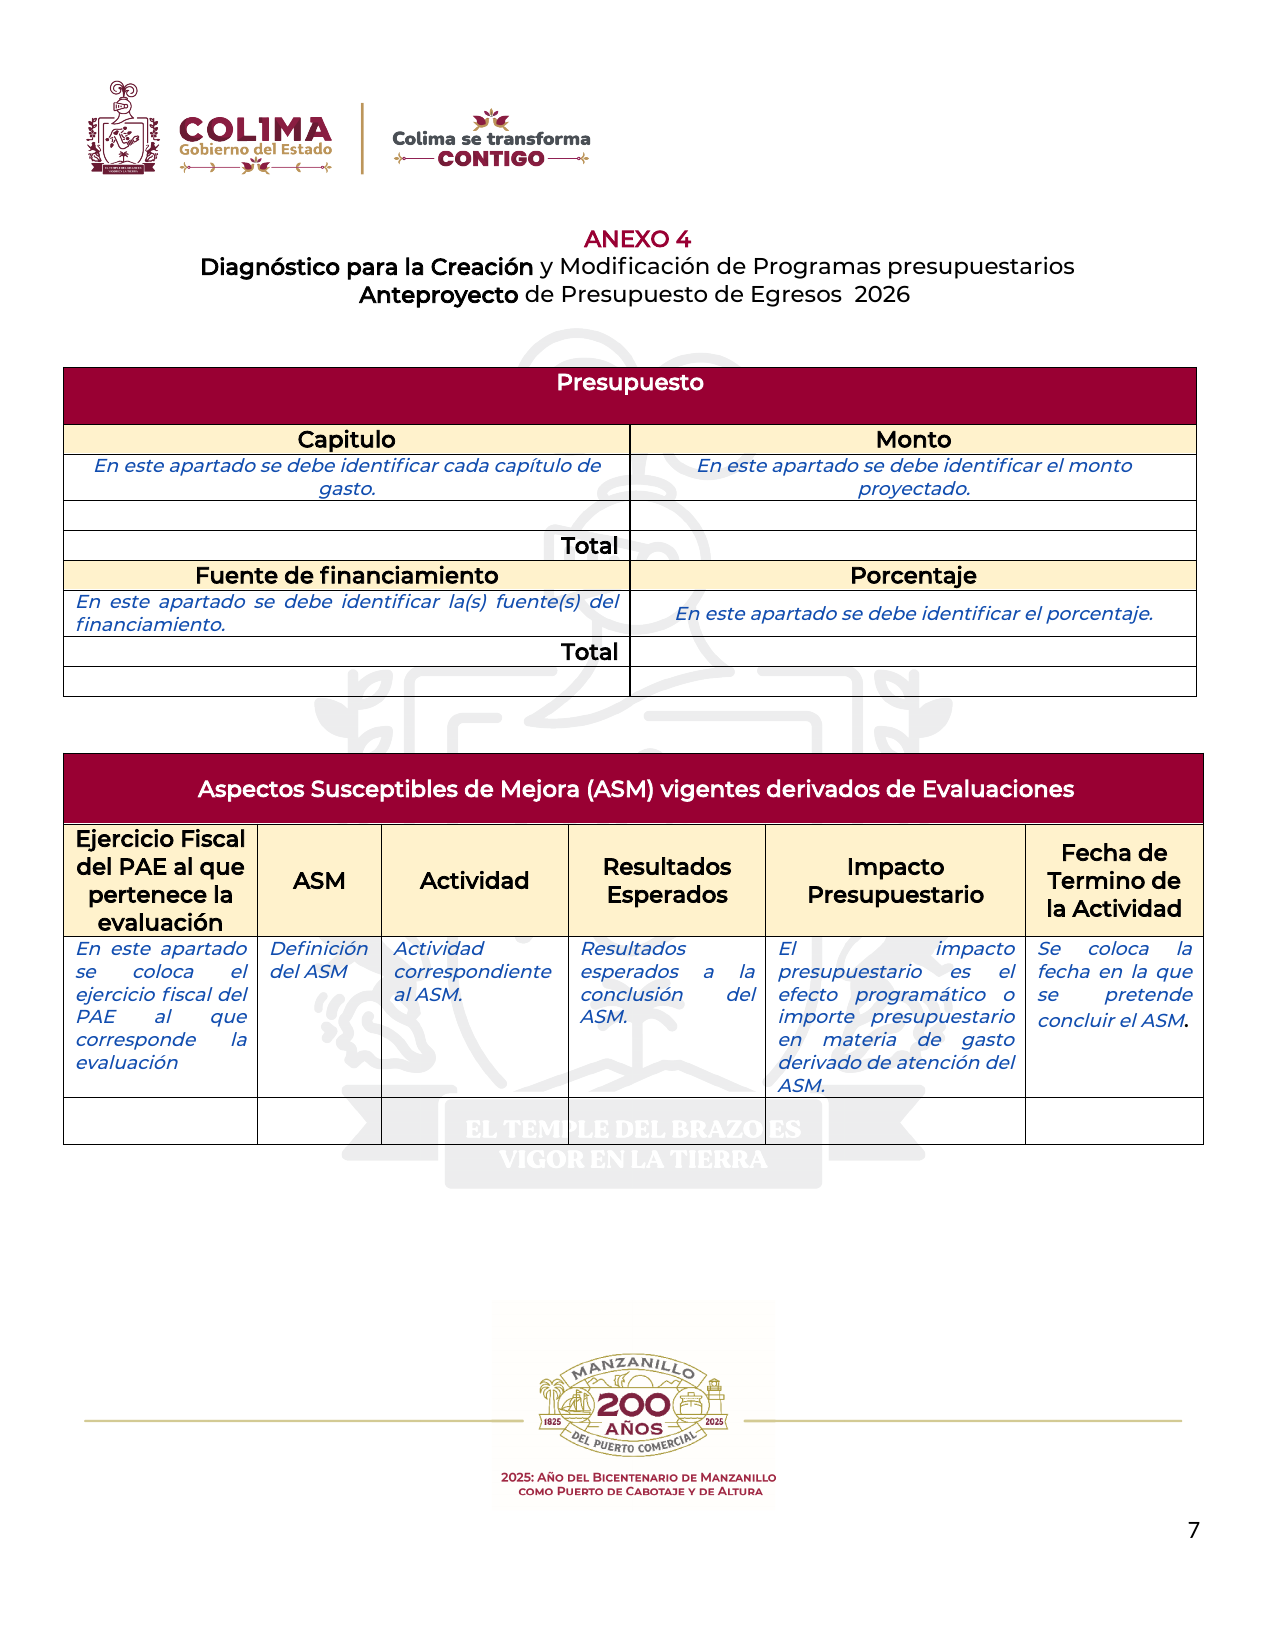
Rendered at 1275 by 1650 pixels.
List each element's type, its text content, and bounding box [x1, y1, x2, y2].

table_cell [766, 1098, 1025, 1144]
table_cell Ejercicio Fiscal del PAE al que pertenece la evaluación [64, 825, 257, 936]
table_cell [631, 667, 1196, 696]
table_cell Resultados esperados a la conclusión del ASM. [569, 937, 765, 1097]
table_cell [258, 1098, 381, 1144]
table_cell En este apartado se coloca el ejercicio fiscal del PAE al que corresponde la evaluación [64, 937, 257, 1097]
table_cell Fecha de Termino de la Actividad [1026, 825, 1203, 936]
table_cell Actividad [382, 825, 568, 936]
table_cell [64, 667, 629, 696]
table_cell [382, 1098, 568, 1144]
table_cell Capitulo [64, 425, 629, 453]
table_cell [569, 1098, 765, 1144]
table_cell Total [64, 531, 629, 560]
table_cell Total [64, 637, 629, 666]
table_cell El impacto presupuestario es el efecto programático o importe presupuestario en materia de gasto derivado de atención del ASM. [766, 937, 1025, 1097]
table_header Aspectos Susceptibles de Mejora (ASM) vigentes derivados de Evaluaciones [64, 754, 1203, 823]
table_cell Se coloca la fecha en la que se pretende concluir el ASM. [1026, 937, 1203, 1097]
table_cell Definición del ASM [258, 937, 381, 1097]
table_cell [631, 637, 1196, 666]
table_cell Actividad correspondiente al ASM. [382, 937, 568, 1097]
table_header Presupuesto [64, 368, 1196, 424]
table_cell ASM [258, 825, 381, 936]
table_cell [631, 531, 1196, 560]
table_cell En este apartado se debe identificar el monto proyectado. [631, 455, 1196, 500]
table_cell Fuente de financiamiento [64, 561, 629, 589]
table_cell Resultados Esperados [569, 825, 765, 936]
table_cell [631, 501, 1196, 530]
table_cell Impacto Presupuestario [766, 825, 1025, 936]
table_cell Porcentaje [631, 561, 1196, 589]
picture [0, 0, 1269, 1579]
table_cell [64, 1098, 257, 1144]
table_cell En este apartado se debe identificar la(s) fuente(s) del financiamiento. [64, 591, 629, 636]
table_cell Monto [631, 425, 1196, 453]
table_cell [1026, 1098, 1203, 1144]
table_cell En este apartado se debe identificar cada capítulo de gasto. [64, 455, 629, 500]
table_cell [64, 501, 629, 530]
table_cell En este apartado se debe identificar el porcentaje. [631, 591, 1196, 636]
